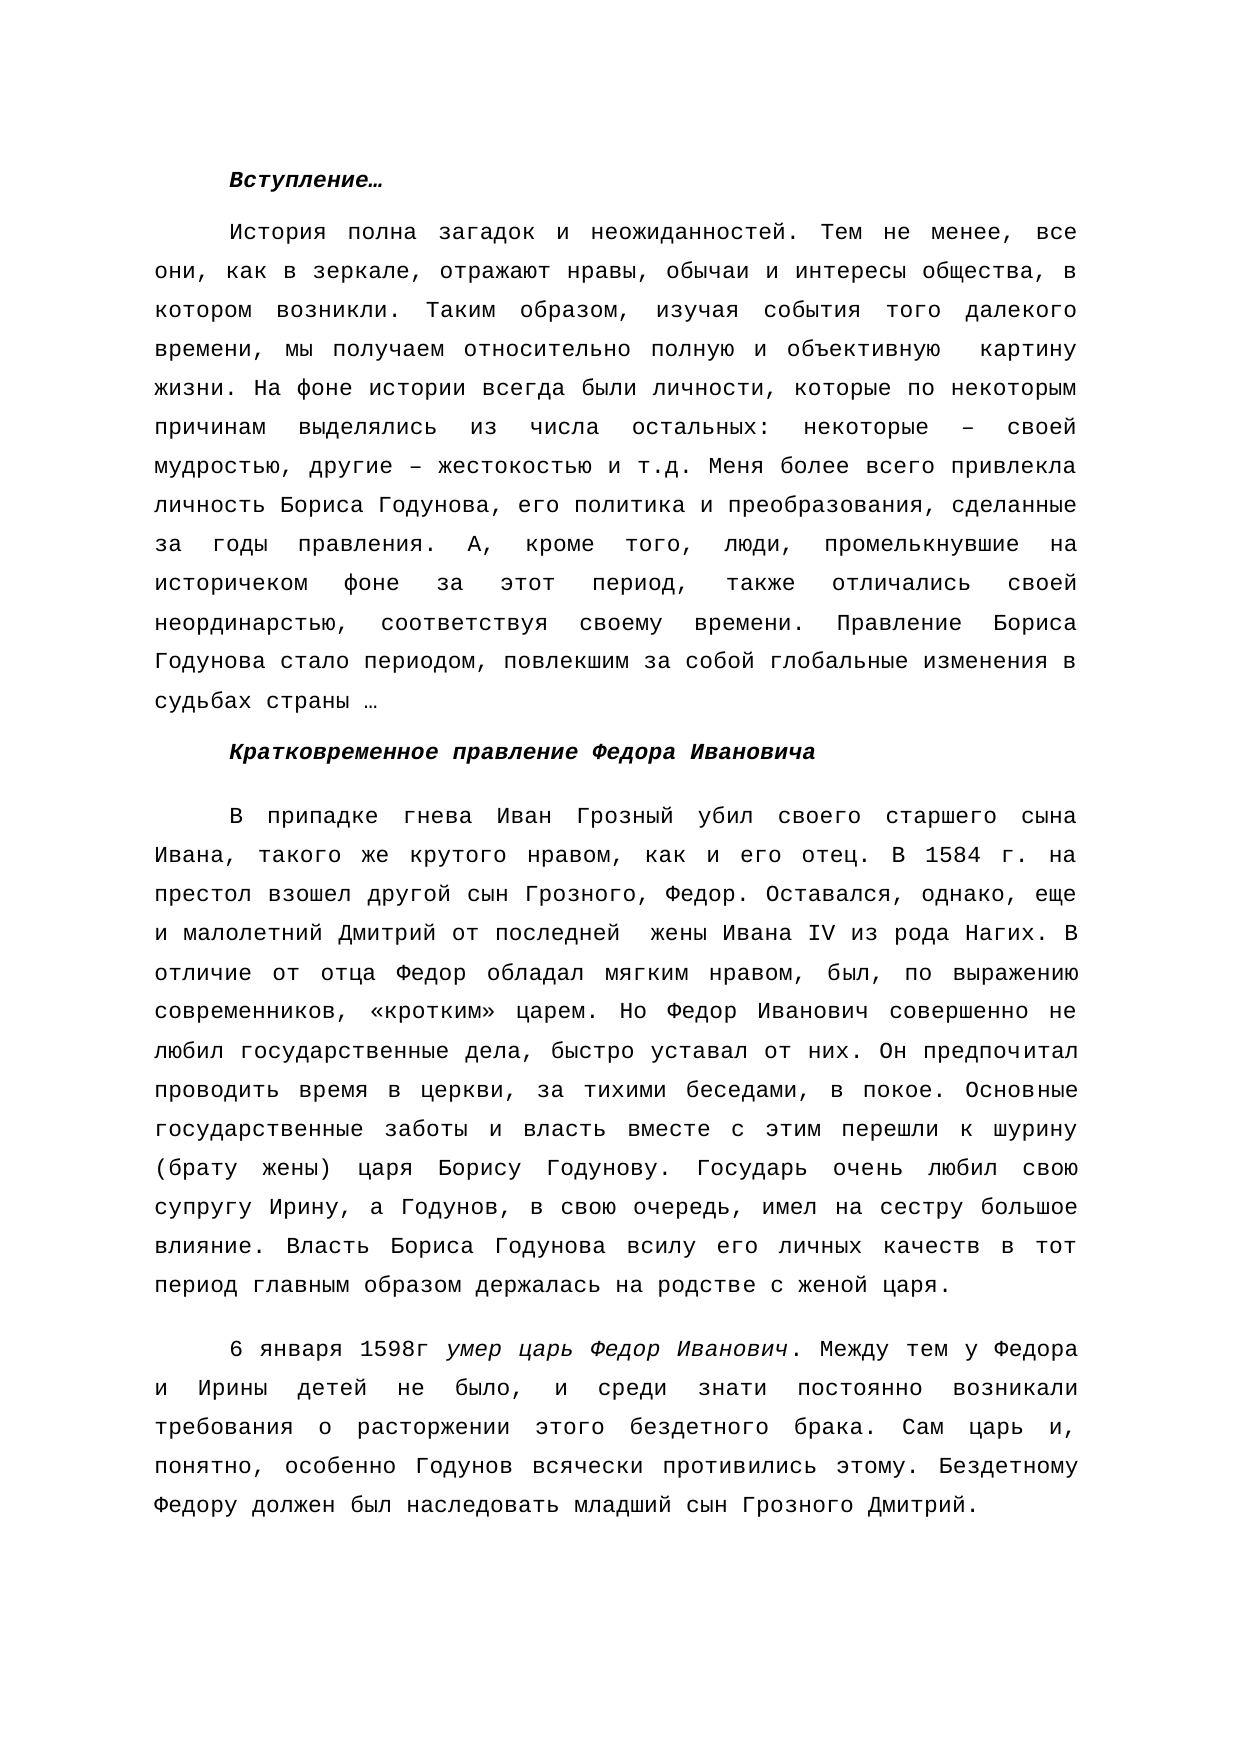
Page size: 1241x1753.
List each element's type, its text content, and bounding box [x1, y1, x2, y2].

text В припадке гнева Иван Грозный убил своего старшего сына Ивана, такого же крутого нравом, как и его отец. В 1584 г. на престол взошел другой сын Грозного, Федор. Оставался, однако, еще и малолетний Дмитрий от последней жены Ивана IV из рода Нагих. В отличие от отца Федор обладал мягким нравом, был, по выражению современников, «кротким» царем. Но Федор Иванович совершенно не любил государственные дела, быстро уставал от них. Он предпочитал проводить время в церкви, за тихими беседами, в покое. Основные государственные заботы и власть вместе с этим перешли к шурину (брату жены) царя Борису Годунову. Государь очень любил свою супругу Ирину, а Годунов, в свою очередь, имел на сестру большое влияние. Власть Бориса Годунова всилу его личных качеств в тот период главным образом держалась на родстве с женой царя. [154, 805, 1079, 1299]
text История полна загадок и неожиданностей. Тем не менее, все они, как в зеркале, отражают нравы, обычаи и интересы общества, в котором возникли. Таким образом, изучая события того далекого времени, мы получаем относительно полную и объективную картину жизни. На фоне истории всегда были личности, которые по некоторым причинам выделялись из числа остальных: некоторые – своей мудростью, другие – жестокостью и т.д. Меня более всего привлекла личность Бориса Годунова, его политика и преобразования, сделанные за годы правления. А, кроме того, люди, промелькнувшие на историчеком фоне за этот период, также отличались своей неординарстью, соответствуя своему времени. Правление Бориса Годунова стало периодом, повлекшим за собой глобальные изменения в судьбах страны … [154, 220, 1079, 715]
text 6 января 1598г умер царь Федор Иванович. Между тем у Федора и Ирины детей не было, и среди знати постоянно возникали требования о расторжении этого бездетного брака. Сам царь и, понятно, особенно Годунов всячески противились этому. Бездетному Федору должен был наследовать младший сын Грозного Дмитрий. [154, 1337, 1079, 1520]
subtitle Кратковременное правление Федора Ивановича [154, 741, 1079, 767]
subtitle Вступление… [154, 169, 1079, 195]
